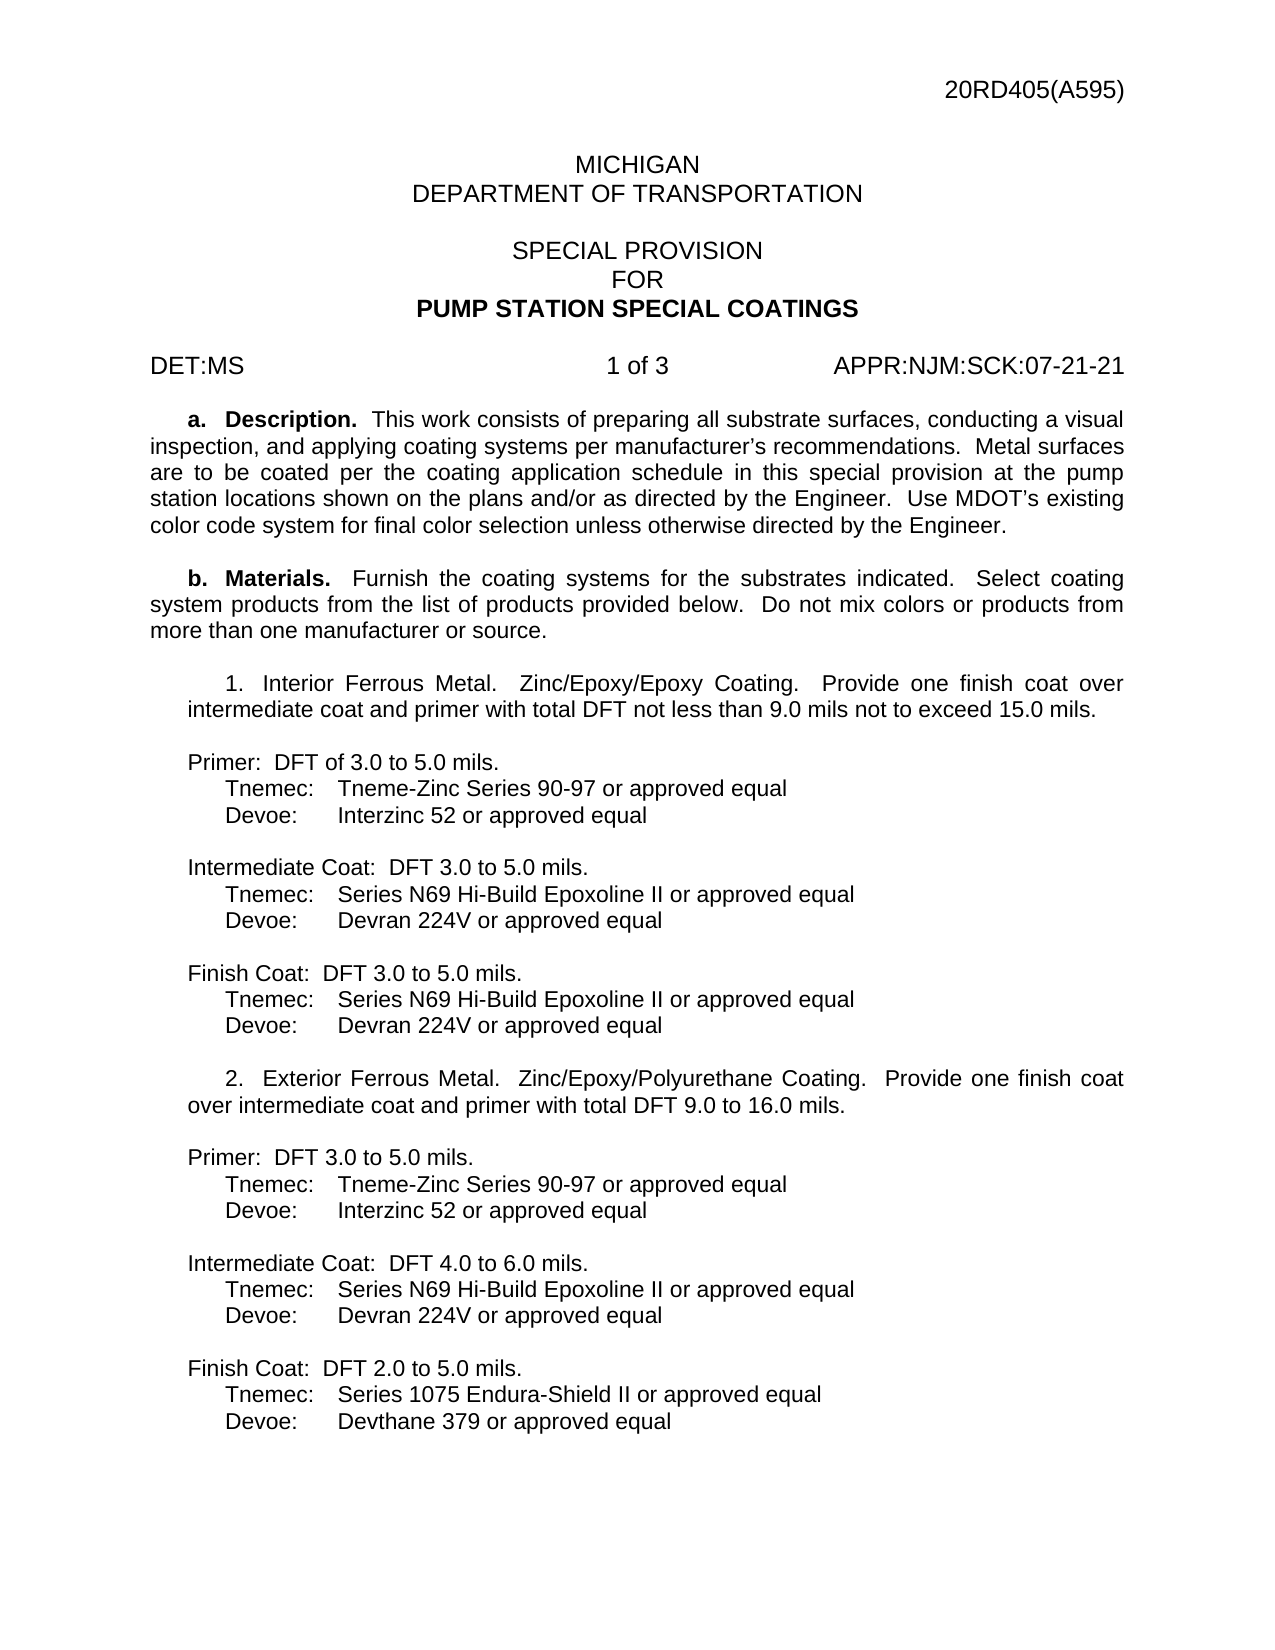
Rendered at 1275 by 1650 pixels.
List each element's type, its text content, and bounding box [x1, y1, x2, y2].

text Devoe: Interzinc 52 or approved equal [225, 802, 1125, 828]
text Tnemec: Series 1075 Endura-Shield II or approved equal [225, 1381, 1125, 1408]
text Tnemec: Series N69 Hi-Build Epoxoline II or approved equal [225, 1276, 1125, 1302]
text Tnemec: Tneme-Zinc Series 90-97 or approved equal [225, 1171, 1125, 1197]
text Devoe: Devthane 379 or approved equal [225, 1408, 1125, 1434]
text DEPARTMENT OF TRANSPORTATION [150, 179, 1125, 207]
text DET:MS 1 of 3 APPR:NJM:SCK:07-21-21 [150, 351, 1125, 380]
text 1. Interior Ferrous Metal. Zinc/Epoxy/Epoxy Coating. Provide one finish coat over intermediate coat and primer with total DFT not less than 9.0 mils not to exceed 15.0 mils. [187, 670, 1125, 723]
text Tnemec: Series N69 Hi-Build Epoxoline II or approved equal [225, 881, 1125, 907]
text Tnemec: Tneme-Zinc Series 90-97 or approved equal [225, 775, 1125, 802]
text Devoe: Devran 224V or approved equal [225, 1302, 1125, 1329]
text PUMP STATION SPECIAL COATINGS [150, 294, 1125, 322]
text Primer: DFT 3.0 to 5.0 mils. [187, 1144, 1125, 1171]
text b. Materials. Furnish the coating systems for the substrates indicated. Select coating system products from the list of products provided below. Do not mix colors or products from more than one manufacturer or source. [150, 564, 1125, 643]
text Intermediate Coat: DFT 3.0 to 5.0 mils. [187, 854, 1125, 881]
text Primer: DFT of 3.0 to 5.0 mils. [187, 749, 1125, 775]
text MICHIGAN [150, 150, 1125, 179]
text Devoe: Devran 224V or approved equal [225, 907, 1125, 933]
text 2. Exterior Ferrous Metal. Zinc/Epoxy/Polyurethane Coating. Provide one finish coat over intermediate coat and primer with total DFT 9.0 to 16.0 mils. [187, 1065, 1125, 1118]
text FOR [150, 265, 1125, 294]
text Devoe: Interzinc 52 or approved equal [225, 1197, 1125, 1223]
text a. Description. This work consists of preparing all substrate surfaces, conducting a visual inspection, and applying coating systems per manufacturer’s recommendations. Metal surfaces are to be coated per the coating application schedule in this special provision at the pump station locations shown on the plans and/or as directed by the Engineer. Use MDOT’s existing color code system for final color selection unless otherwise directed by the Engineer. [150, 406, 1125, 538]
text Intermediate Coat: DFT 4.0 to 6.0 mils. [187, 1250, 1125, 1276]
text SPECIAL PROVISION [150, 236, 1125, 265]
text Finish Coat: DFT 3.0 to 5.0 mils. [187, 960, 1125, 986]
text Devoe: Devran 224V or approved equal [225, 1012, 1125, 1039]
text Finish Coat: DFT 2.0 to 5.0 mils. [187, 1355, 1125, 1381]
text Tnemec: Series N69 Hi-Build Epoxoline II or approved equal [225, 986, 1125, 1012]
